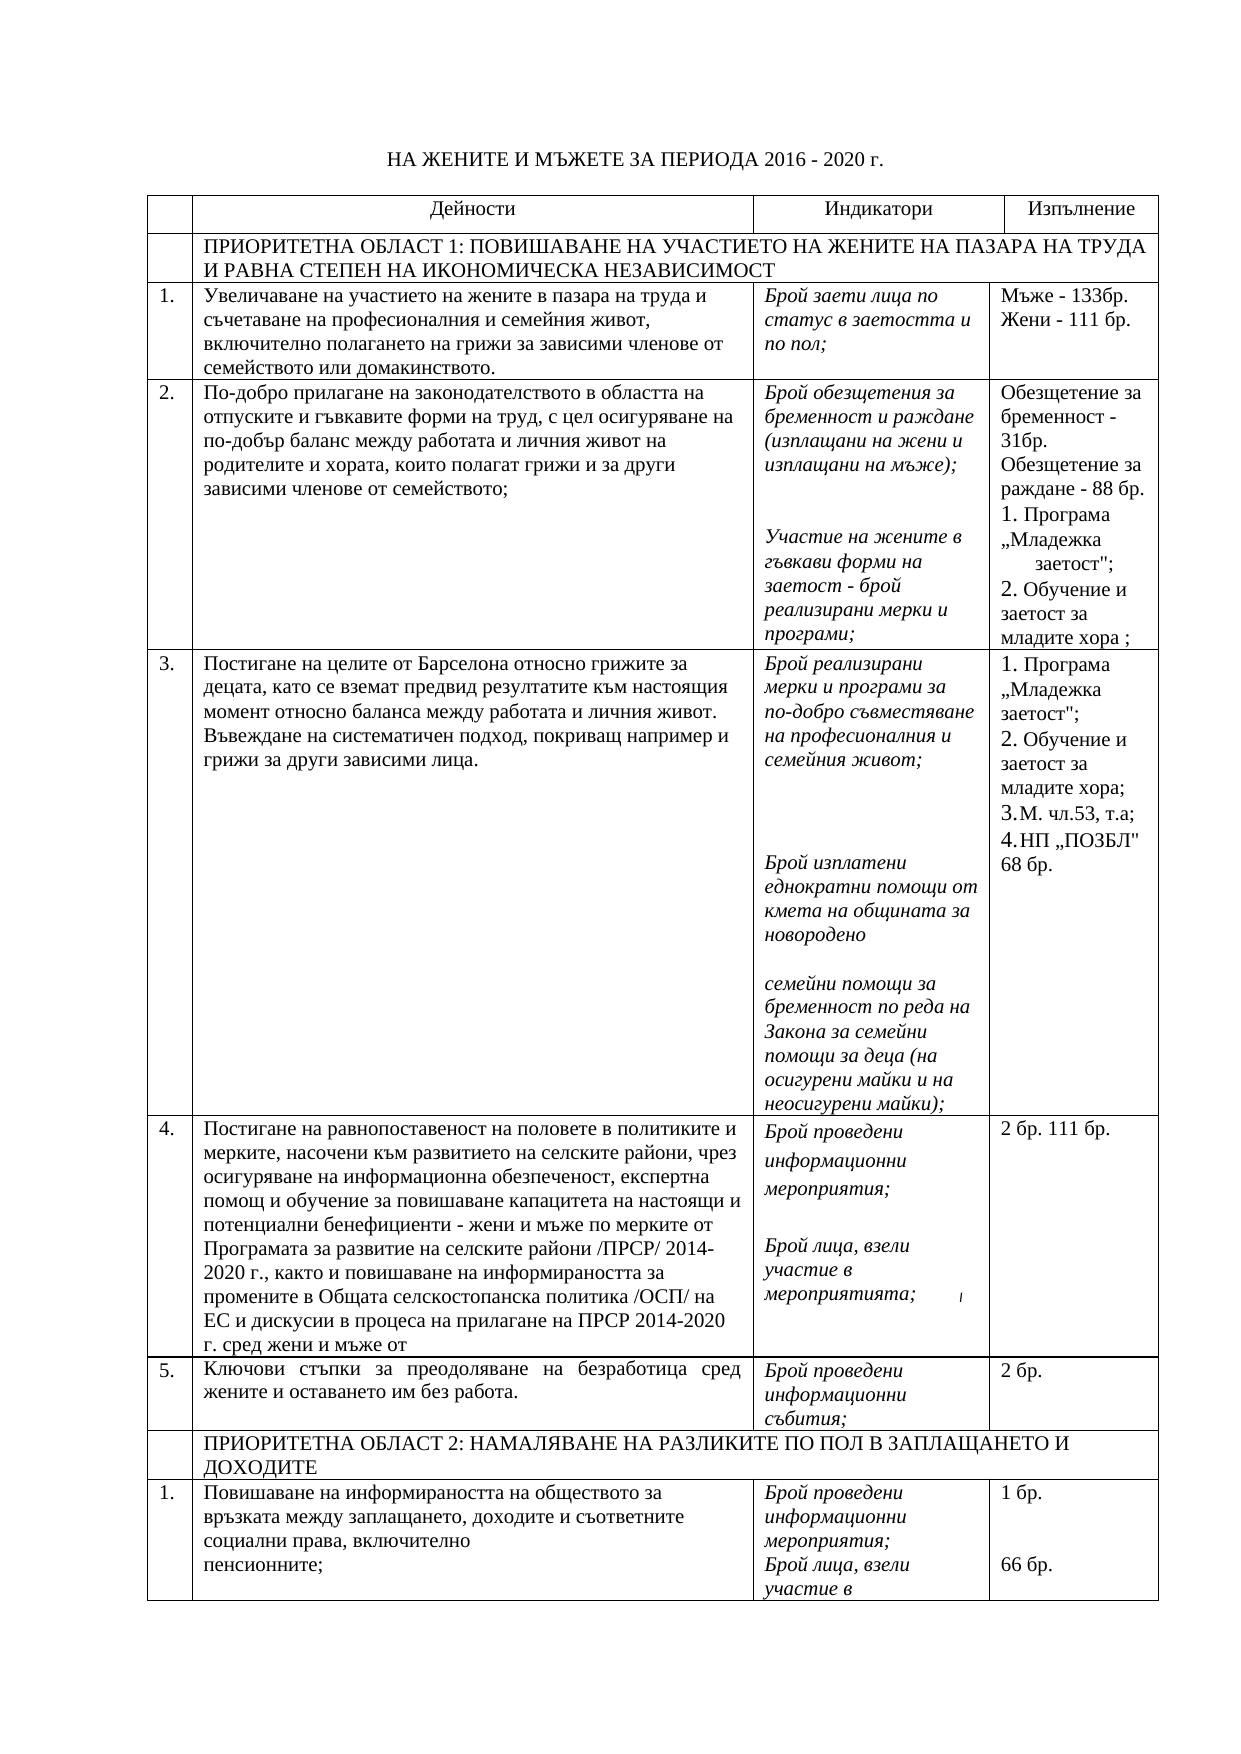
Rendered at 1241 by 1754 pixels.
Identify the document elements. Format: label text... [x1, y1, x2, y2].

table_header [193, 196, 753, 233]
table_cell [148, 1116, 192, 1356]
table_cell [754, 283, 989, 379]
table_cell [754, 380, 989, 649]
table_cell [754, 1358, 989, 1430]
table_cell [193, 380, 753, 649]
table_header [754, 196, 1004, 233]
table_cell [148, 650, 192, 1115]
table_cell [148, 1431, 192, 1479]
text НА ЖЕНИТЕ И МЪЖЕТЕ ЗА ПЕРИОДА 2016 - 2020 г. [148, 148, 1123, 171]
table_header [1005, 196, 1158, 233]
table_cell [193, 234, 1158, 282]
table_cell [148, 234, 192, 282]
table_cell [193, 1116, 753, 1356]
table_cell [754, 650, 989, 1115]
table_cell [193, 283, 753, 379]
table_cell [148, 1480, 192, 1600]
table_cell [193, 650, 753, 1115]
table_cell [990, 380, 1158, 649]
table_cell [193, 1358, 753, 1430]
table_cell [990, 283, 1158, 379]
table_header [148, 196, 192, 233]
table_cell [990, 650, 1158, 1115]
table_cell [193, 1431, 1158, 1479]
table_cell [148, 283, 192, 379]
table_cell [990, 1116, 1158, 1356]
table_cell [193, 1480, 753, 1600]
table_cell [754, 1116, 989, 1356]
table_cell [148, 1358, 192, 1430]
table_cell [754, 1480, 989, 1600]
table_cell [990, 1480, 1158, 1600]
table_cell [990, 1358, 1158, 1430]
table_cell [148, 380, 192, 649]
